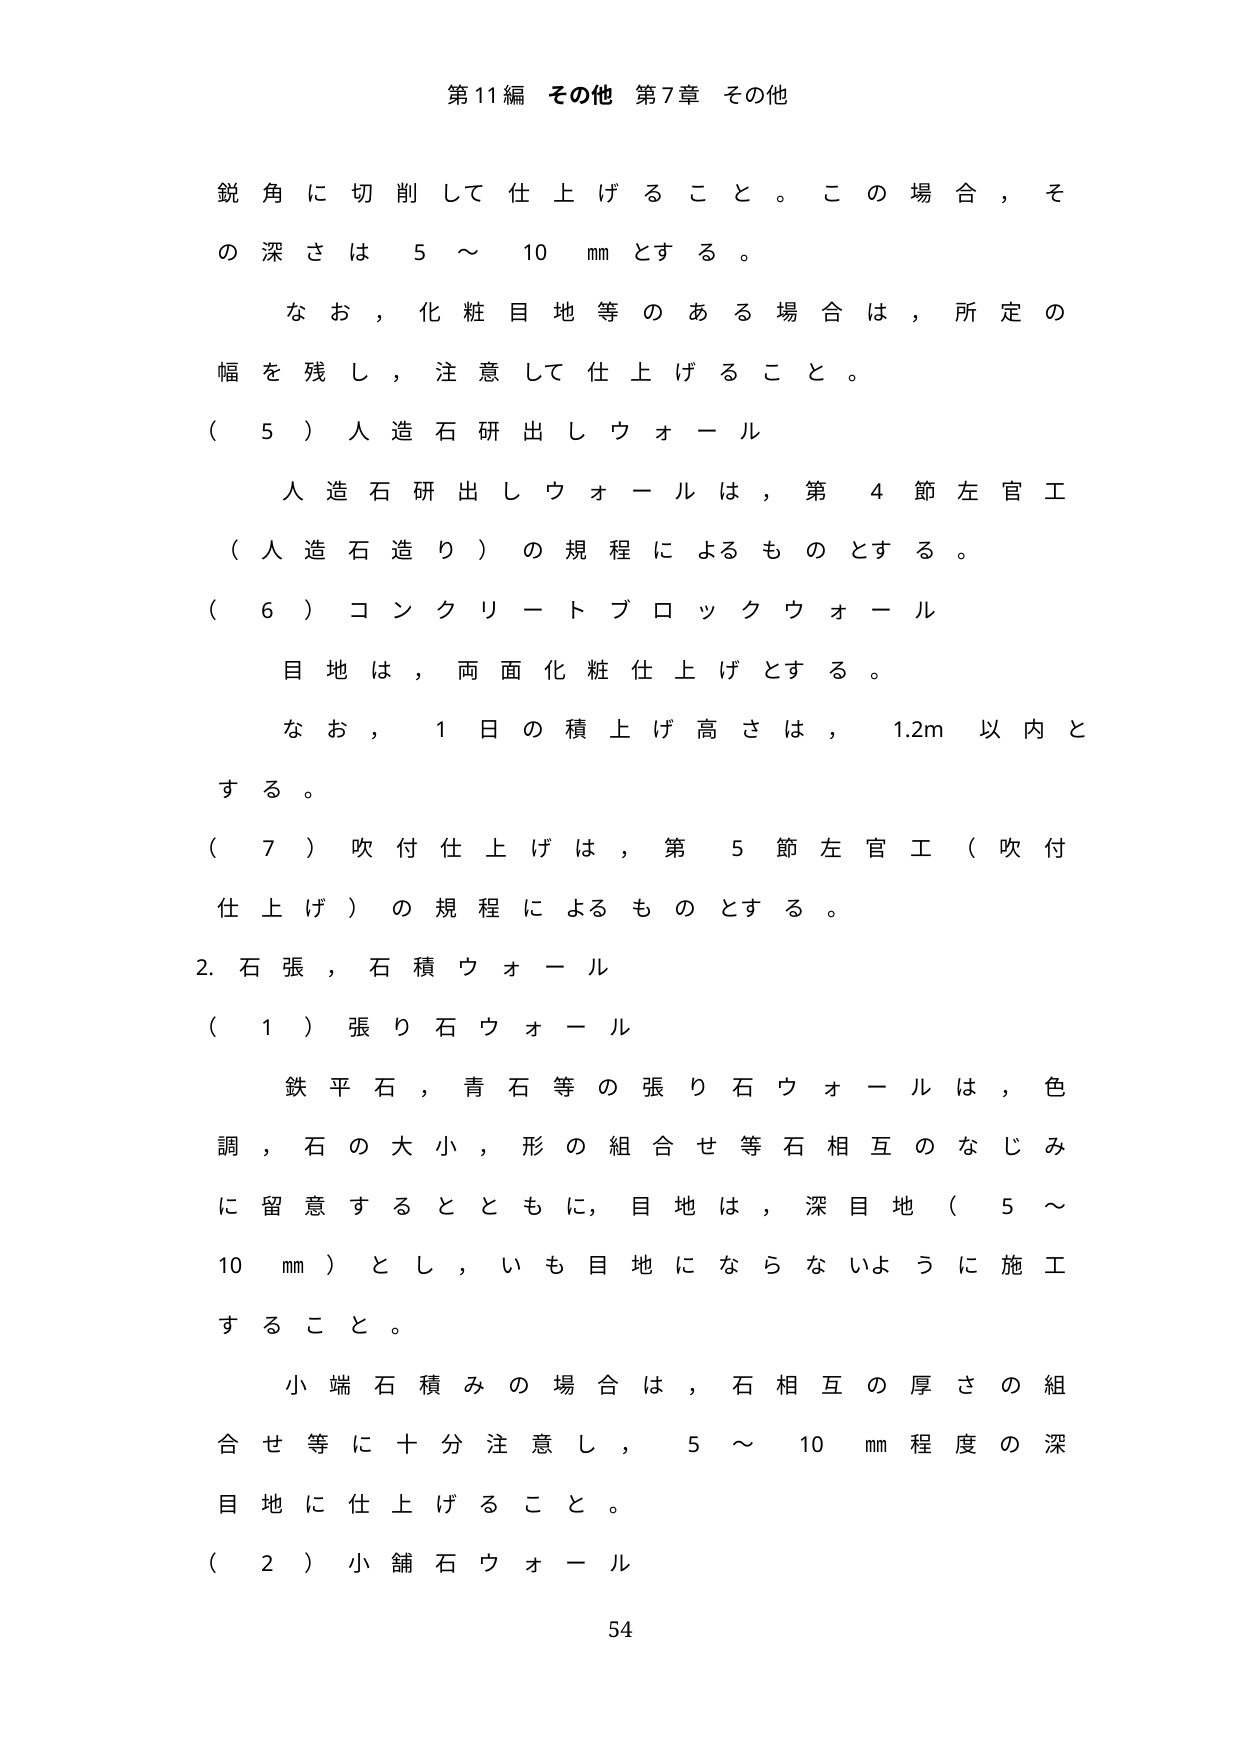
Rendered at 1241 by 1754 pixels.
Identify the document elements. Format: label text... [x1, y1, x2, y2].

text 人造石研出しウォールは，第4節左官工（人造石造り）の規程によるものとする。 [185, 460, 1088, 579]
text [185, 162, 1088, 281]
text （6）コンクリートブロックウォール [185, 579, 1088, 639]
text なお，化粧目地等のある場合は，所定の幅を残し，注意して仕上げること｡ [185, 281, 1088, 400]
text 2.石張，石積ウォール [185, 937, 1088, 996]
text （5）人造石研出しウォール [185, 400, 1088, 460]
text （7）吹付仕上げは，第5節左官工（吹付仕上げ）の規程によるものとする。 [185, 817, 1088, 937]
text （2）小舗石ウォール [185, 1532, 1088, 1592]
text なお，1日の積上げ高さは，1.2m以内とする｡ [185, 698, 1088, 817]
text 小端石積みの場合は，石相互の厚さの組合せ等に十分注意し，5～10㎜程度の深目地に仕上げること｡ [185, 1354, 1088, 1532]
text 鉄平石，青石等の張り石ウォールは，色調，石の大小，形の組合せ等石相互のなじみに留意するとともに，目地は，深目地（5～10㎜）とし，いも目地にならないように施工すること｡ [185, 1056, 1088, 1354]
text （1）張り石ウォール [185, 996, 1088, 1056]
text 目地は，両面化粧仕上げとする。 [185, 639, 1088, 698]
